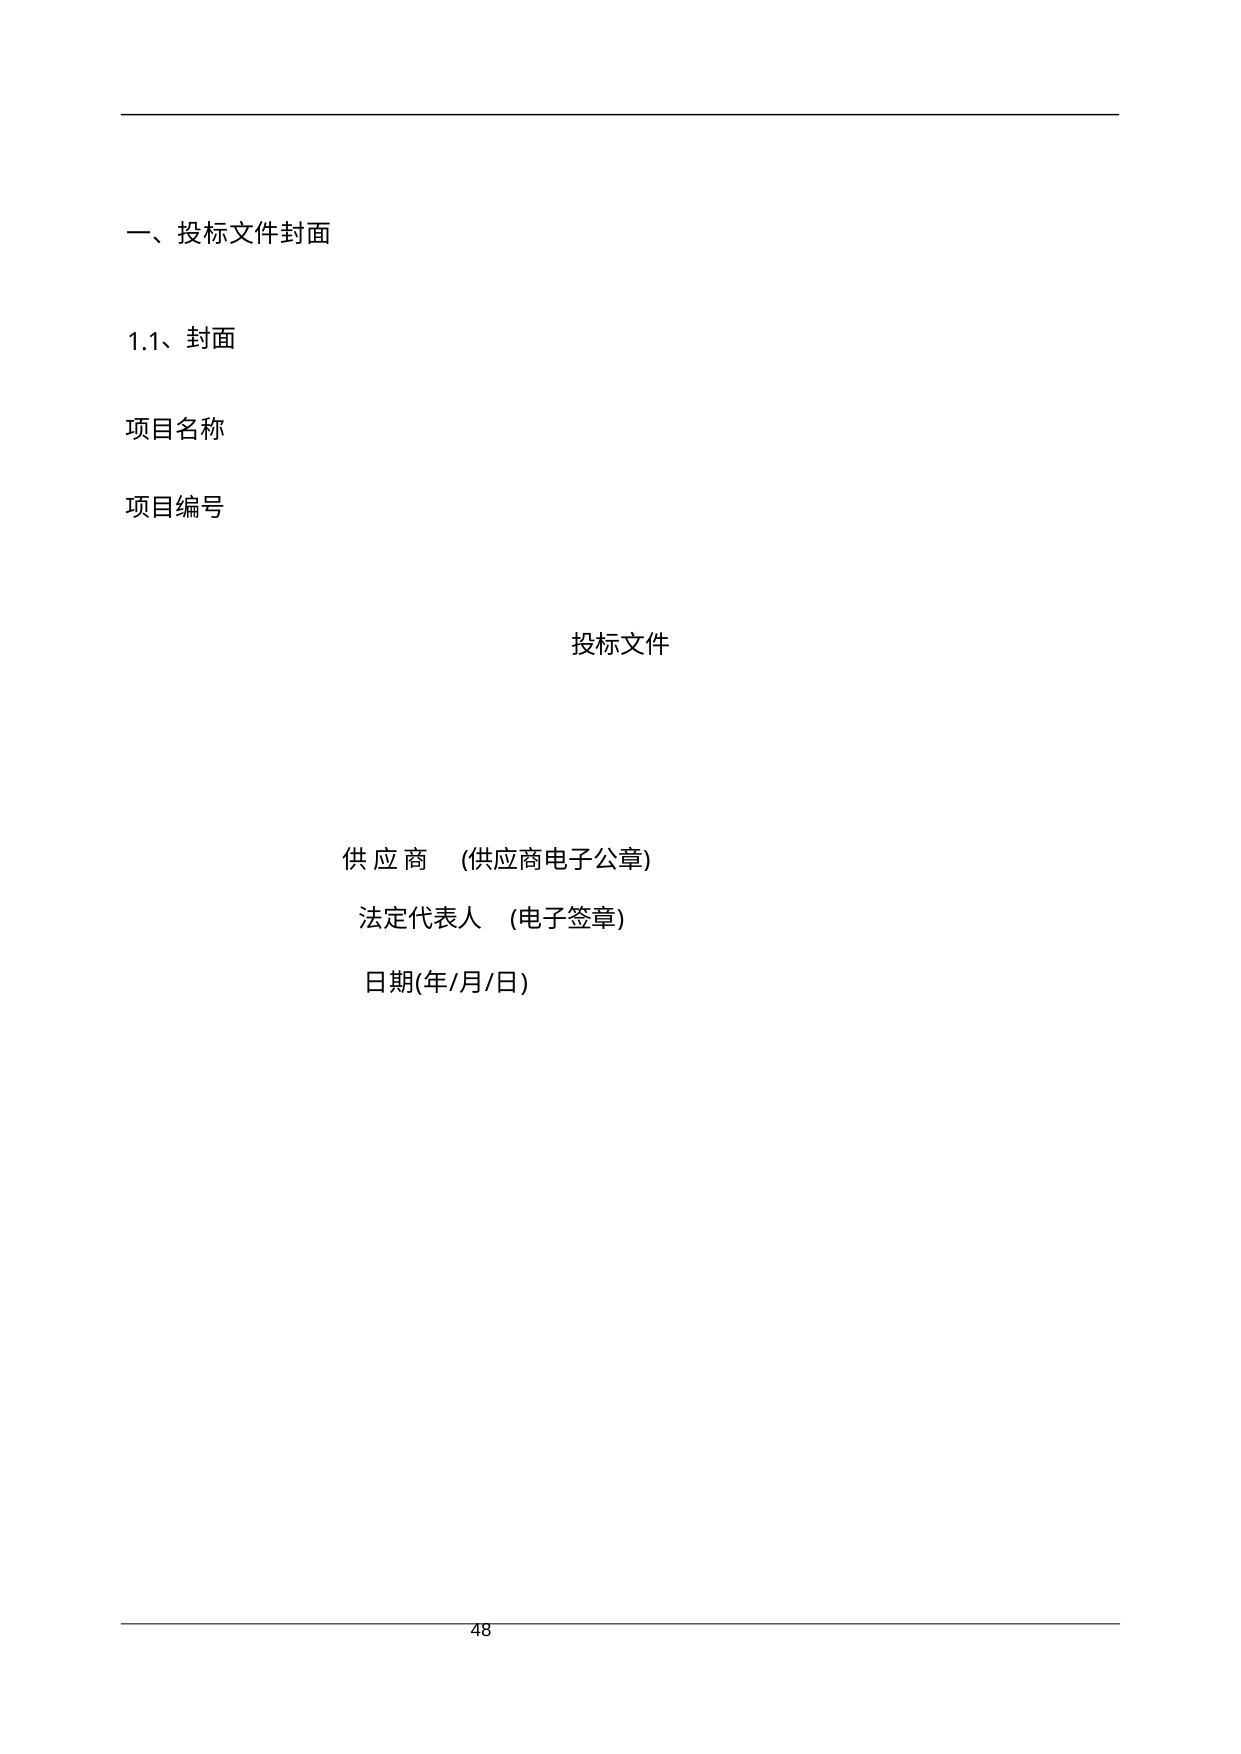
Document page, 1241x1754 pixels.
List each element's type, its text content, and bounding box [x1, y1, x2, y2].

text 一、投标文件封面 [126, 215, 1120, 249]
text 项目编号 [126, 491, 1120, 523]
text 日期(年/月/日) [363, 965, 1120, 998]
text 供 应 商 (供应商电子公章) [121, 839, 1120, 876]
text 投标文件 [241, 625, 999, 661]
text 项目名称 [126, 426, 1120, 491]
text 1.1、封面 [127, 331, 1120, 401]
text 法定代表人 (电子签章) [358, 902, 1120, 934]
